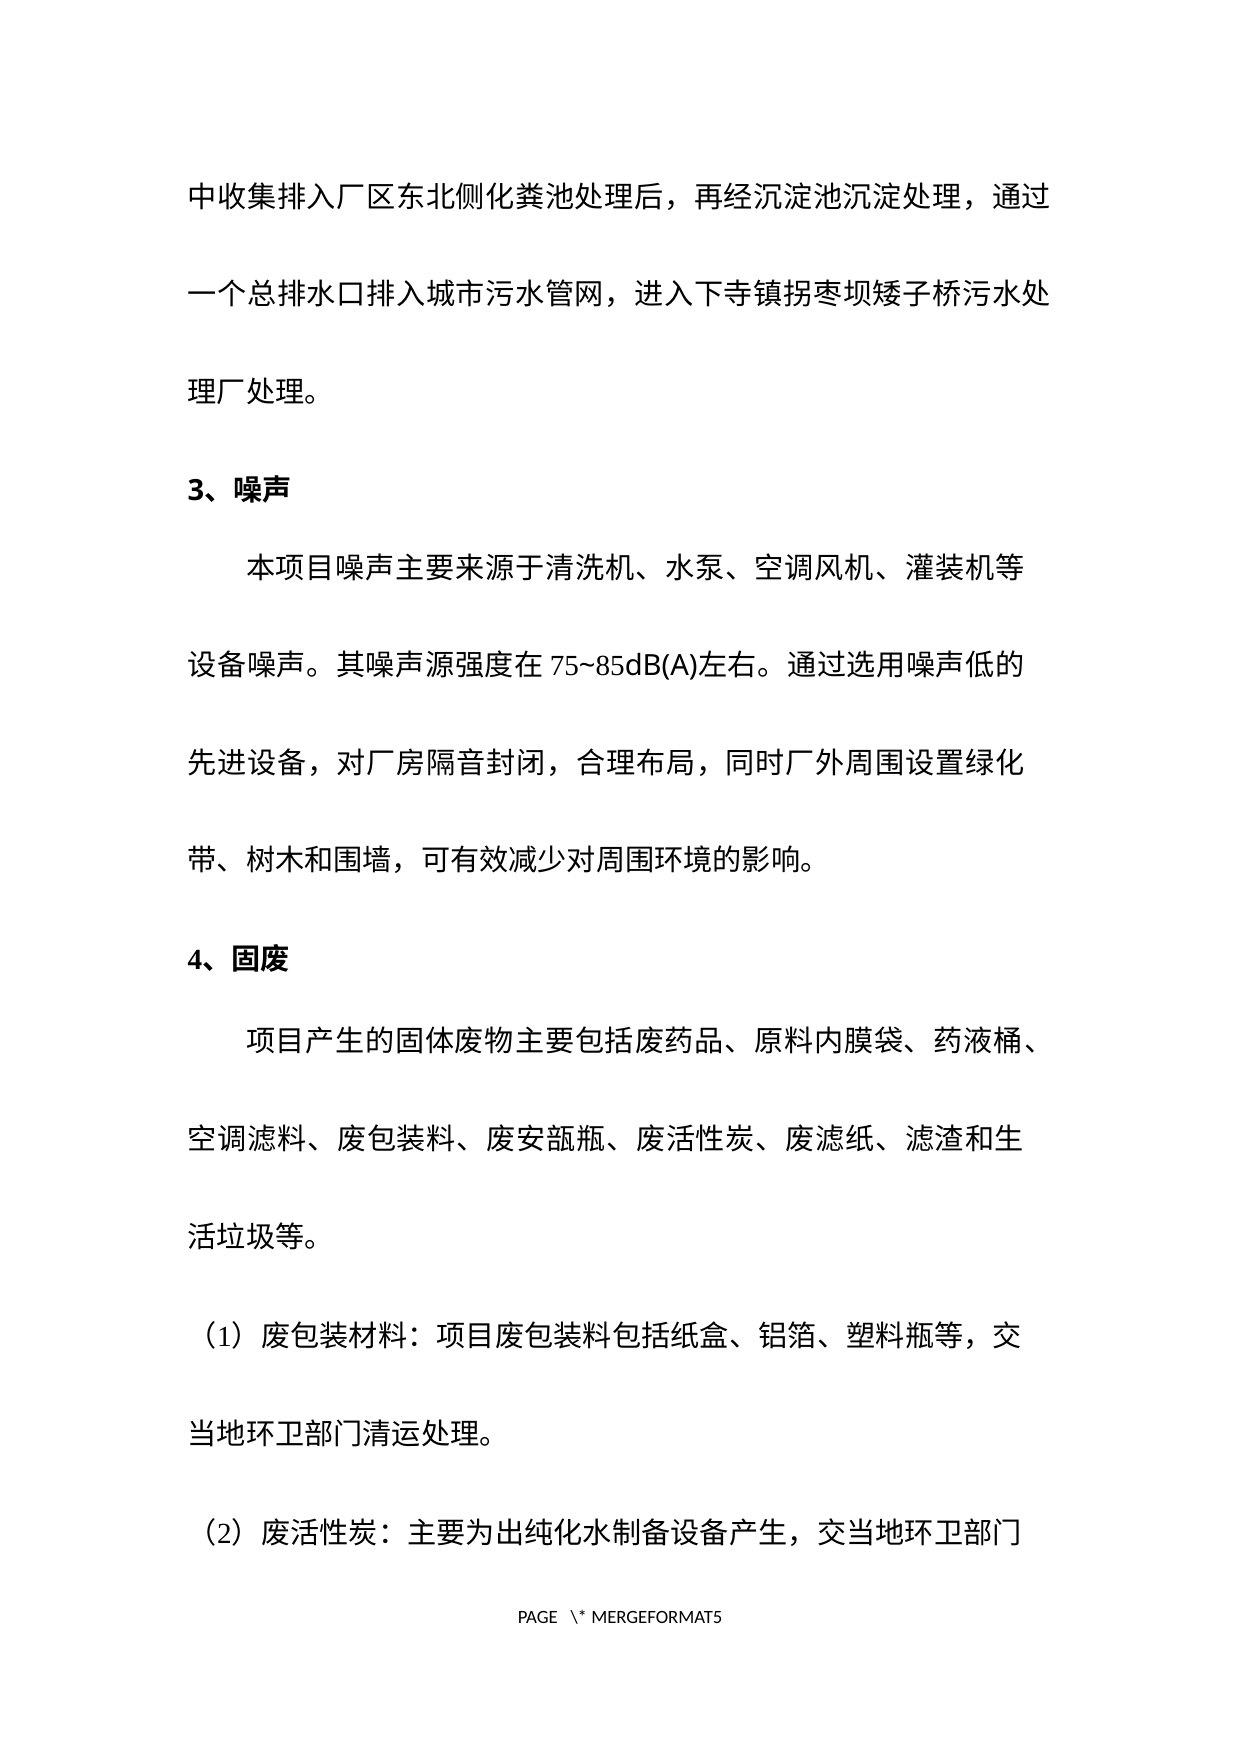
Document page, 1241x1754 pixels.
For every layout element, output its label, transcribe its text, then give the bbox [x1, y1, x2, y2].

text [187, 162, 1053, 422]
text （1）废包装材料：项目废包装料包括纸盒、铝箔、塑料瓶等，交当地环卫部门清运处理。 [187, 1301, 1024, 1464]
text 4、固废 [187, 924, 1053, 989]
text 3、噪声 [187, 456, 1053, 521]
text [187, 1498, 1024, 1563]
text 本项目噪声主要来源于清洗机、水泵、空调风机、灌装机等设备噪声。其噪声源强度在75~85dB(A)左右。通过选用噪声低的先进设备，对厂房隔音封闭，合理布局，同时厂外周围设置绿化带、树木和围墙，可有效减少对周围环境的影响。 [187, 533, 1024, 891]
text 项目产生的固体废物主要包括废药品、原料内膜袋、药液桶、空调滤料、废包装料、废安瓿瓶、废活性炭、废滤纸、滤渣和生活垃圾等。 [187, 1006, 1024, 1267]
